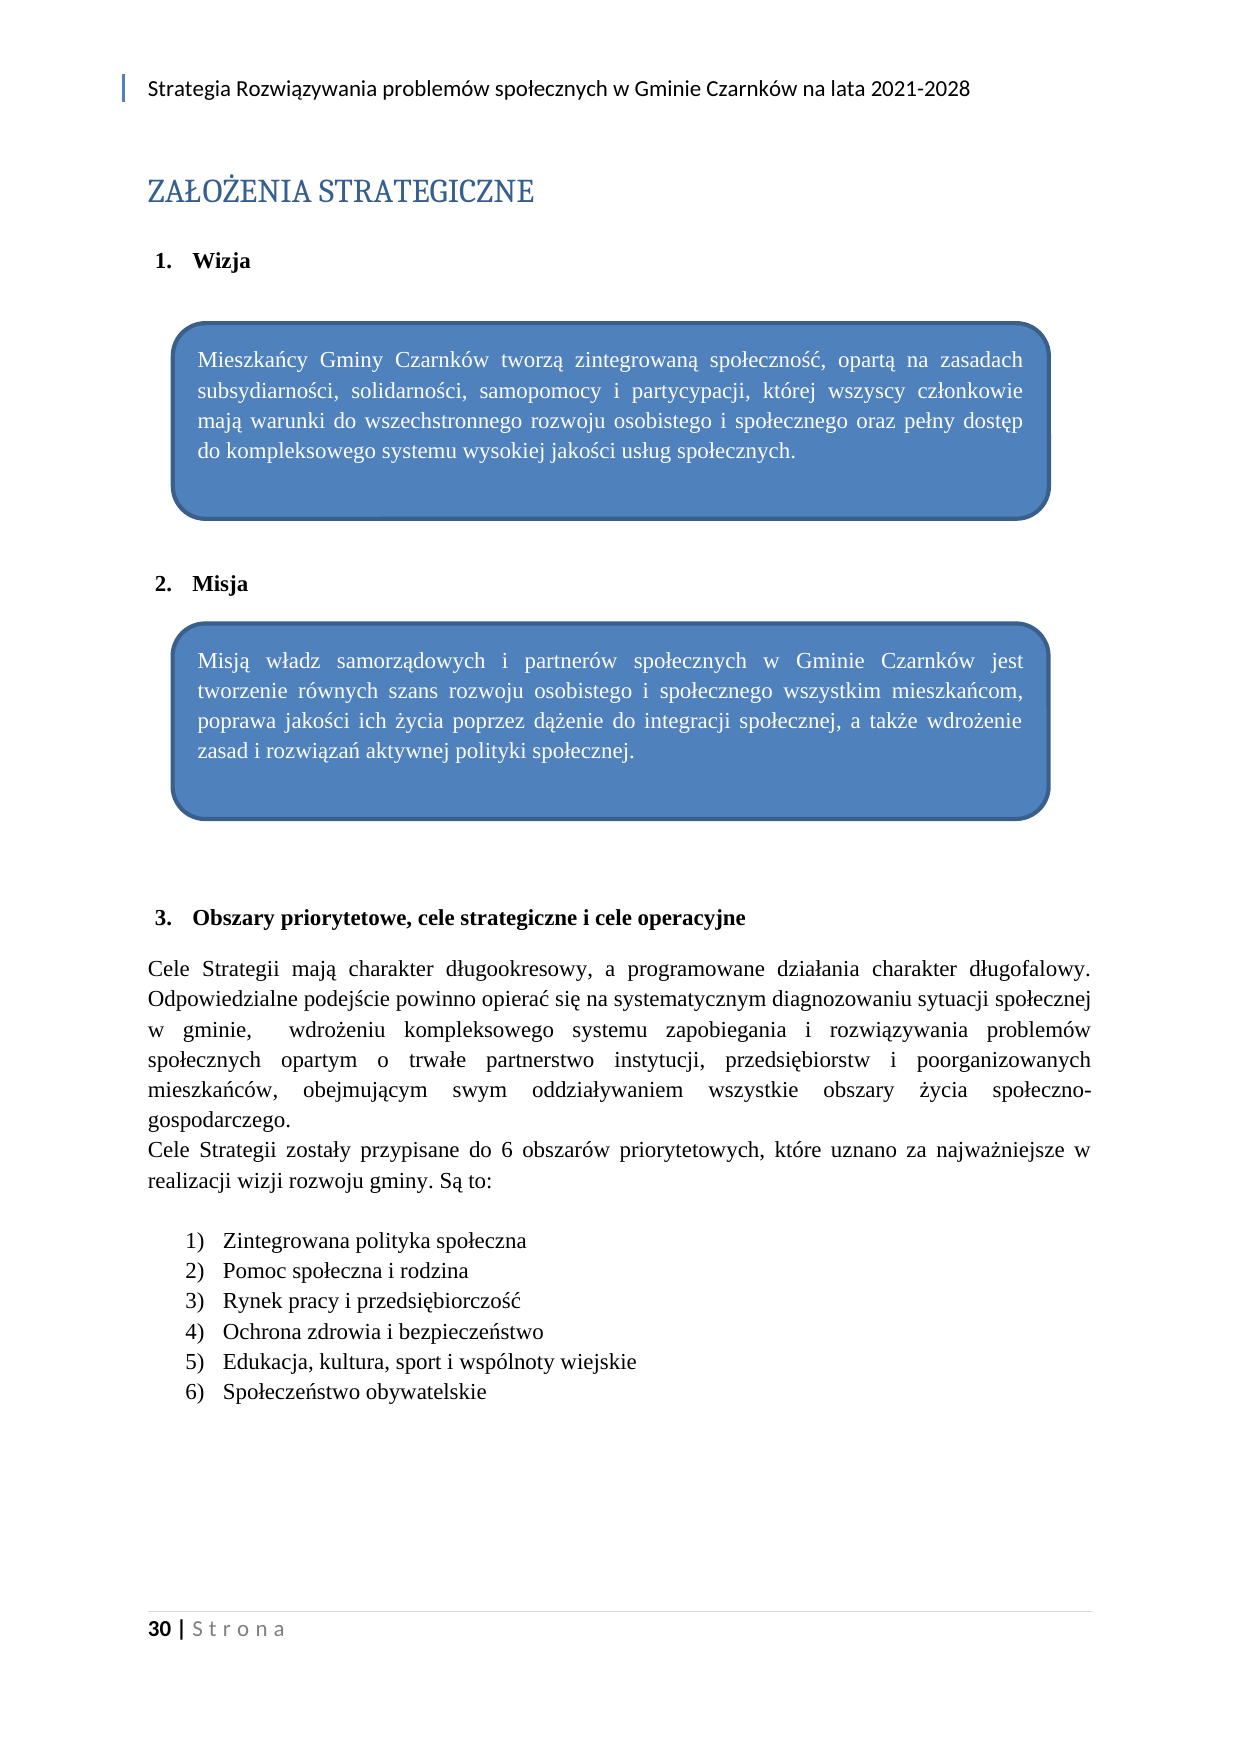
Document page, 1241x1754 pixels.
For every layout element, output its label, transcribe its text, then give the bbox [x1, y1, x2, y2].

subtitle ZAŁOŻENIA STRATEGICZNE [148, 173, 1093, 211]
list Wizja [154, 247, 1093, 273]
list Misja [154, 570, 1093, 596]
list Społeczeństwo obywatelskie [185, 1378, 1093, 1404]
list Zintegrowana polityka społeczna [185, 1227, 1093, 1253]
list Edukacja, kultura, sport i wspólnoty wiejskie [185, 1348, 1093, 1374]
text Cele Strategii zostały przypisane do 6 obszarów priorytetowych, które uznano za najważniejsze w realizacji wizji rozwoju gminy. Są to: [148, 1136, 1093, 1193]
text Cele Strategii mają charakter długookresowy, a programowane działania charakter długofalowy. Odpowiedzialne podejście powinno opierać się na systematycznym diagnozowaniu sytuacji społecznej w gminie, wdrożeniu kompleksowego systemu zapobiegania i rozwiązywania problemów społecznych opartym o trwałe partnerstwo instytucji, przedsiębiorstw i poorganizowanych mieszkańców, obejmującym swym oddziaływaniem wszystkie obszary życia społeczno-gospodarczego. [148, 955, 1093, 1133]
list Pomoc społeczna i rodzina [185, 1257, 1093, 1284]
list Ochrona zdrowia i bezpieczeństwo [185, 1318, 1093, 1344]
list Obszary priorytetowe, cele strategiczne i cele operacyjne [154, 904, 1093, 931]
list Rynek pracy i przedsiębiorczość [185, 1287, 1093, 1314]
